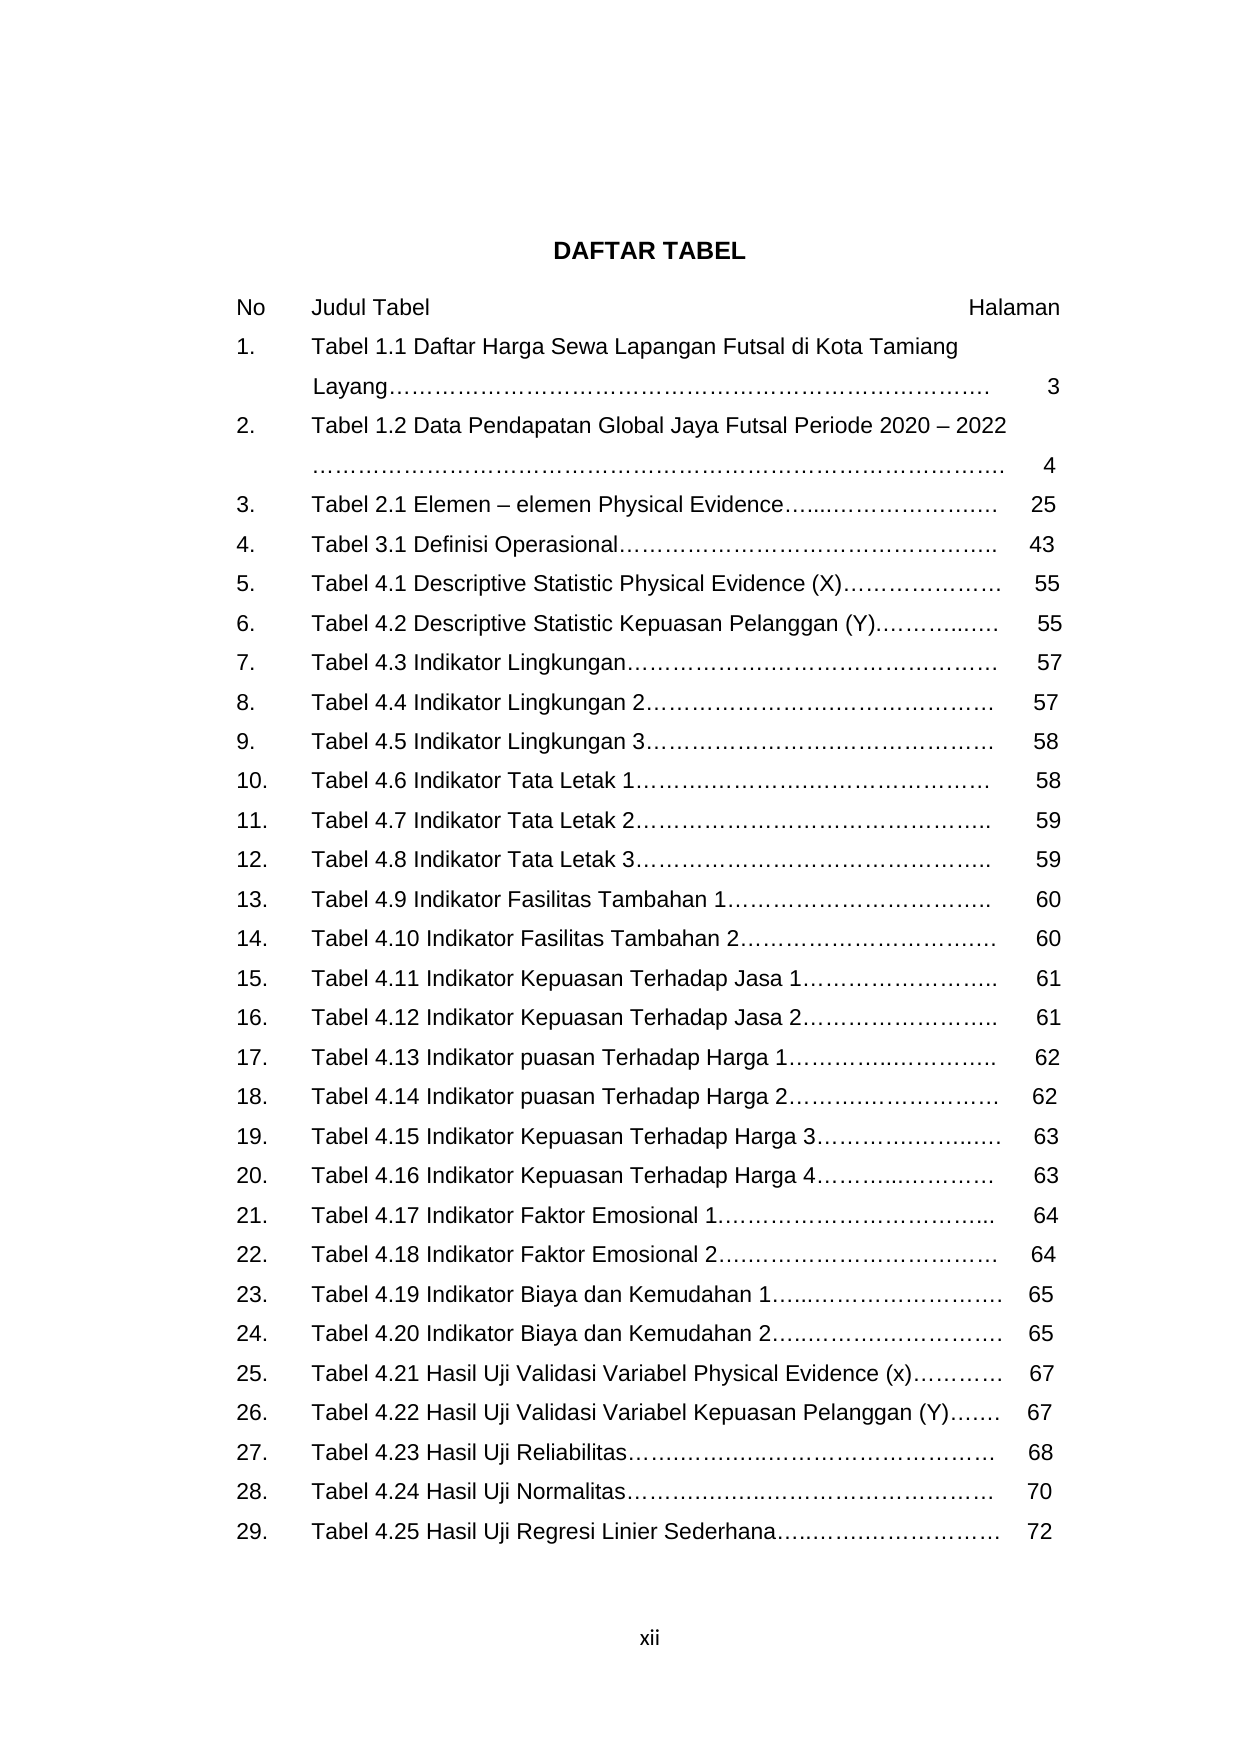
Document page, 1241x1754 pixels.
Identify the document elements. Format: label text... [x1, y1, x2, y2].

list 26. Tabel 4.22 Hasil Uji Validasi Variabel Kepuasan Pelanggan (Y)….… 67 [236, 1399, 1063, 1426]
list 28. Tabel 4.24 Hasil Uji Normalitas……….….…..………………………… 70 [236, 1478, 1063, 1504]
list 17. Tabel 4.13 Indikator puasan Terhadap Harga 1…………..………….. 62 [236, 1044, 1063, 1070]
list 16. Tabel 4.12 Indikator Kepuasan Terhadap Jasa 2…………………….. 61 [236, 1004, 1063, 1031]
list 25. Tabel 4.21 Hasil Uji Validasi Variabel Physical Evidence (x)………… 67 [236, 1360, 1063, 1386]
list 8. Tabel 4.4 Indikator Lingkungan 2…………………….………………… 57 [236, 688, 1063, 715]
list 13. Tabel 4.9 Indikator Fasilitas Tambahan 1…………………………….. 60 [236, 886, 1063, 912]
text 3. Tabel 2.1 Elemen – elemen Physical Evidence…....……………….… 25 [236, 491, 1063, 517]
subtitle DAFTAR TABEL [236, 236, 1063, 265]
list 9. Tabel 4.5 Indikator Lingkungan 3…………………….………………… 58 [236, 728, 1063, 754]
text 1. Tabel 1.1 Daftar Harga Sewa Lapangan Futsal di Kota Tamiang [236, 333, 1063, 359]
list 29. Tabel 4.25 Hasil Uji Regresi Linier Sederhana…..…….……………… 72 [236, 1518, 1063, 1544]
list 14. Tabel 4.10 Indikator Fasilitas Tambahan 2………………………….… 60 [236, 925, 1063, 952]
list 6. Tabel 4.2 Descriptive Statistic Kepuasan Pelanggan (Y).………...…. 55 [236, 609, 1063, 636]
list 18. Tabel 4.14 Indikator puasan Terhadap Harga 2……….……………… 62 [236, 1083, 1063, 1110]
list 15. Tabel 4.11 Indikator Kepuasan Terhadap Jasa 1…………………….. 61 [236, 965, 1063, 991]
list 11. Tabel 4.7 Indikator Tata Letak 2……………………………………….. 59 [236, 807, 1063, 833]
text 4. Tabel 3.1 Definisi Operasional………………………………………….. 43 [236, 531, 1063, 557]
list 24. Tabel 4.20 Indikator Biaya dan Kemudahan 2…..……….……………. 65 [236, 1320, 1063, 1347]
list 19. Tabel 4.15 Indikator Kepuasan Terhadap Harga 3………….……..…. 63 [236, 1123, 1063, 1149]
text Layang……………………………………………………………………. 3 [236, 373, 1063, 399]
list 23. Tabel 4.19 Indikator Biaya dan Kemudahan 1…...……………………. 65 [236, 1281, 1063, 1307]
text 2. Tabel 1.2 Data Pendapatan Global Jaya Futsal Periode 2020 – 2022 [236, 412, 1063, 438]
list 22. Tabel 4.18 Indikator Faktor Emosional 2….…………………………… 64 [236, 1241, 1063, 1268]
list 12. Tabel 4.8 Indikator Tata Letak 3……………………………………….. 59 [236, 846, 1063, 873]
list 5. Tabel 4.1 Descriptive Statistic Physical Evidence (X)………………… 55 [236, 570, 1063, 596]
list 10. Tabel 4.6 Indikator Tata Letak 1……….………….…………………… 58 [236, 767, 1063, 794]
text No Judul Tabel Halaman [236, 294, 1063, 320]
list 27. Tabel 4.23 Hasil Uji Reliabilitas…….…….…..………………………… 68 [236, 1439, 1063, 1465]
list 7. Tabel 4.3 Indikator Lingkungan……………….………………………… 57 [236, 649, 1063, 675]
list 20. Tabel 4.16 Indikator Kepuasan Terhadap Harga 4………...………… 63 [236, 1162, 1063, 1189]
text ………………………………………………………………………………. 4 [236, 452, 1063, 478]
list 21. Tabel 4.17 Indikator Faktor Emosional 1.……………………………... 64 [236, 1202, 1063, 1228]
